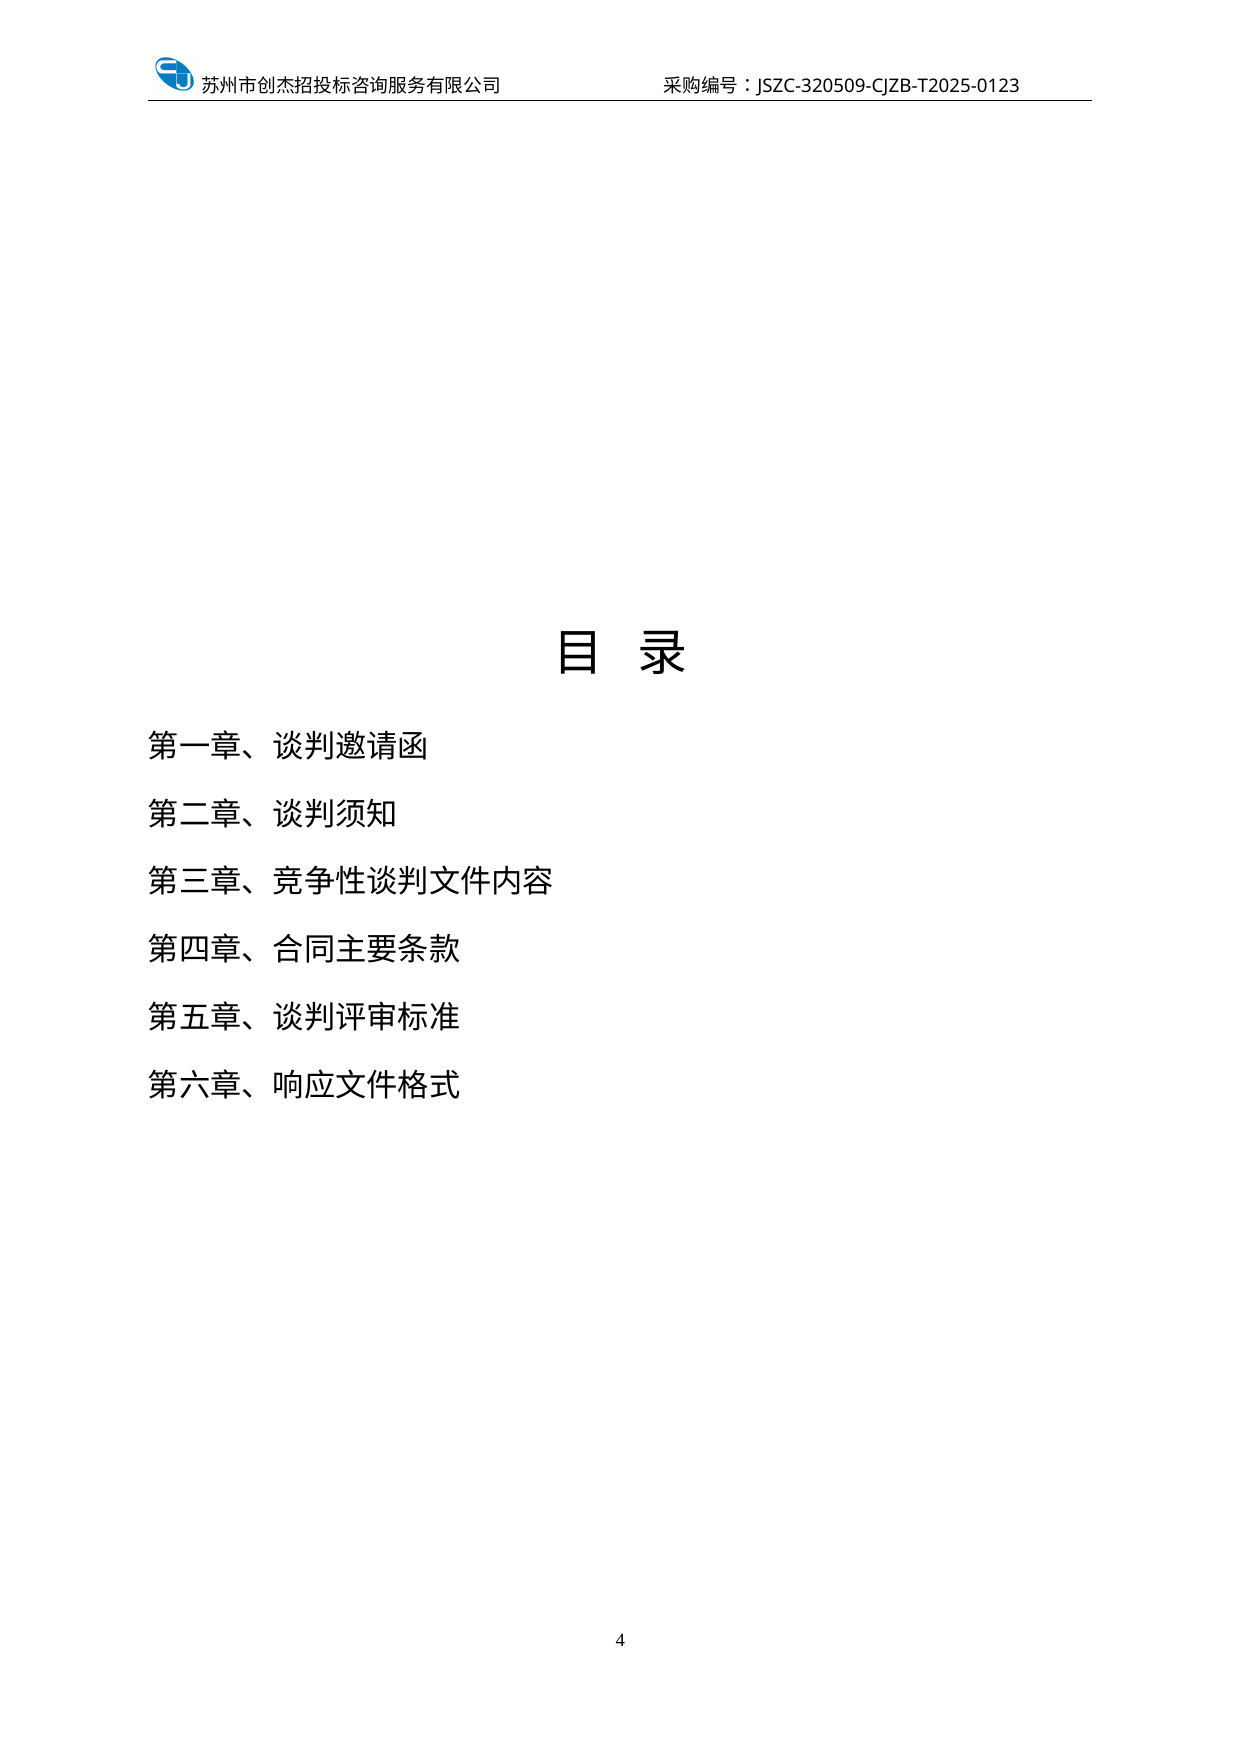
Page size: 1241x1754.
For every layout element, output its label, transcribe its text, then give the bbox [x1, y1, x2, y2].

text 第一章、谈判邀请函 [148, 721, 1092, 766]
text 第六章、响应文件格式 [148, 1060, 1092, 1105]
text 目 录 [148, 612, 1092, 685]
text 第四章、合同主要条款 [148, 924, 1092, 969]
text 第二章、谈判须知 [148, 789, 1092, 834]
text 第三章、竞争性谈判文件内容 [148, 856, 1092, 902]
text 第五章、谈判评审标准 [148, 992, 1092, 1037]
picture [147, 53, 201, 93]
